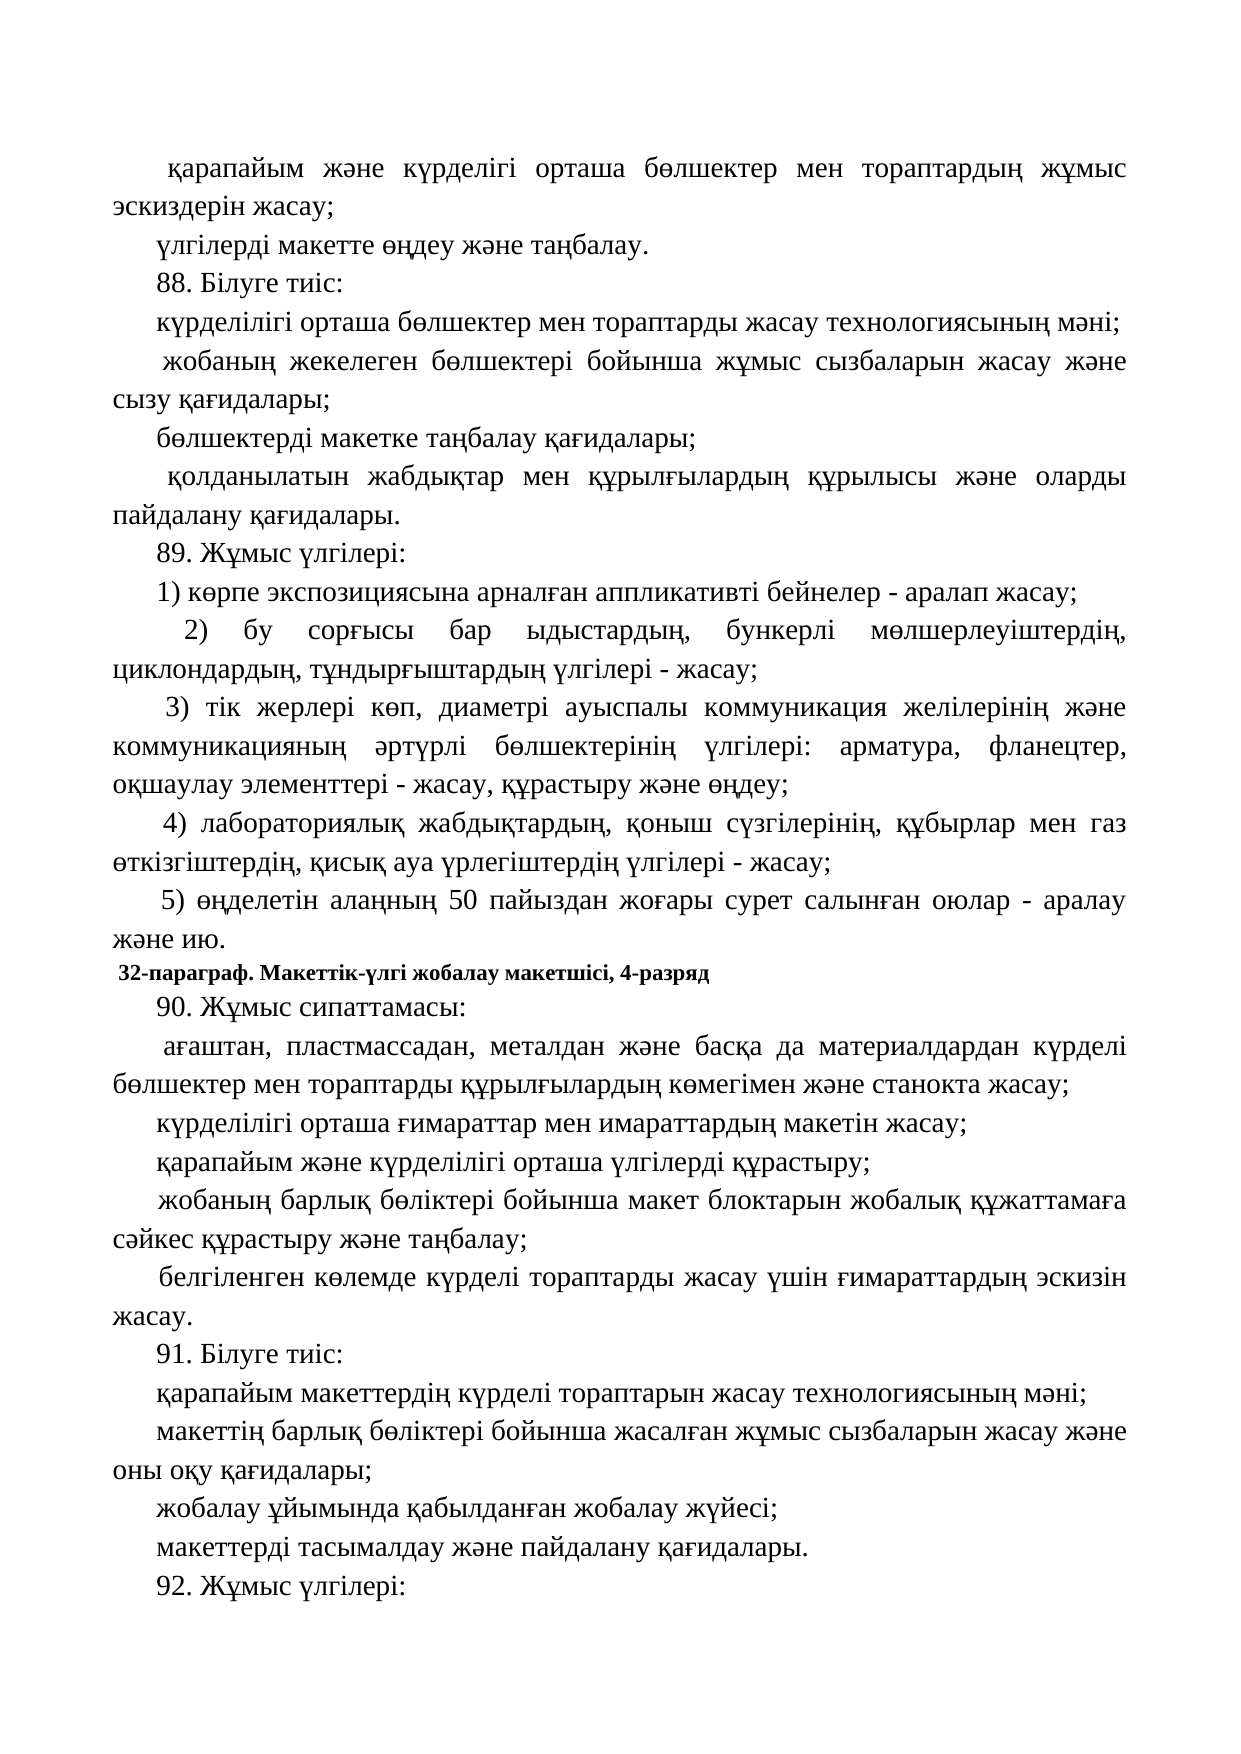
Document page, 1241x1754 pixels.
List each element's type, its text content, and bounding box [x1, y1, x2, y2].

text 4) лабораториялық жабдықтардың, қоныш сүзгілерінің, құбырлар мен газ өткізгіштердің, қисық ауа үрлегіштердің үлгілері - жасау; [112, 805, 1128, 877]
text 2) бу сорғысы бар ыдыстардың, бункерлі мөлшерлеуіштердің, циклондардың, тұндырғыштардың үлгілері - жасау; [112, 612, 1128, 684]
text қарапайым және күрделілігі орташа үлгілерді құрастыру; [112, 1144, 1128, 1177]
text 3) тік жерлері көп, диаметрі ауыспалы коммуникация желілерінің және коммуникацияның әртүрлі бөлшектерінің үлгілері: арматура, фланецтер, оқшаулау элементтері - жасау, құрастыру және өңдеу; [112, 689, 1128, 800]
text макеттерді тасымалдау және пайдалану қағидалары. [112, 1529, 1128, 1563]
text бөлшектерді макетке таңбалау қағидалары; [112, 420, 1128, 453]
text 92. Жұмыс үлгілері: [112, 1568, 1128, 1601]
text үлгілерді макетте өңдеу және таңбалау. [112, 227, 1128, 261]
text жобалау ұйымында қабылданған жобалау жүйесі; [112, 1491, 1128, 1524]
text макеттің барлық бөліктері бойынша жасалған жұмыс сызбаларын жасау және оны оқу қағидалары; [112, 1413, 1128, 1486]
text 1) көрпе экспозициясына арналған аппликативті бейнелер - аралап жасау; [112, 574, 1128, 607]
text 90. Жұмыс сипаттамасы: [112, 989, 1128, 1023]
text қарапайым макеттердің күрделі тораптарын жасау технологиясының мәні; [112, 1375, 1128, 1408]
text жобаның жекелеген бөлшектері бойынша жұмыс сызбаларын жасау және сызу қағидалары; [112, 343, 1128, 415]
text 5) өңделетін алаңның 50 пайыздан жоғары сурет салынған оюлар - аралау және ию. [112, 882, 1128, 954]
text қарапайым және күрделігі орташа бөлшектер мен тораптардың жұмыс эскиздерін жасау; [112, 150, 1128, 222]
text ағаштан, пластмассадан, металдан және басқа да материалдардан күрделі бөлшектер мен тораптарды құрылғылардың көмегімен және станокта жасау; [112, 1028, 1128, 1100]
text 32-параграф. Макеттік-үлгі жобалау макетшісі, 4-разряд [112, 959, 1128, 986]
text күрделілігі орташа ғимараттар мен имараттардың макетін жасау; [112, 1105, 1128, 1139]
text жобаның барлық бөліктері бойынша макет блоктарын жобалық құжаттамаға сәйкес құрастыру және таңбалау; [112, 1182, 1128, 1254]
text белгіленген көлемде күрделі тораптарды жасау үшін ғимараттардың эскизін жасау. [112, 1259, 1128, 1331]
text қолданылатын жабдықтар мен құрылғылардың құрылысы және оларды пайдалану қағидалары. [112, 458, 1128, 530]
text 89. Жұмыс үлгілері: [112, 535, 1128, 569]
text күрделілігі орташа бөлшектер мен тораптарды жасау технологиясының мәні; [112, 304, 1128, 338]
text 91. Білуге тиіс: [112, 1336, 1128, 1370]
text 88. Білуге тиіс: [112, 266, 1128, 299]
